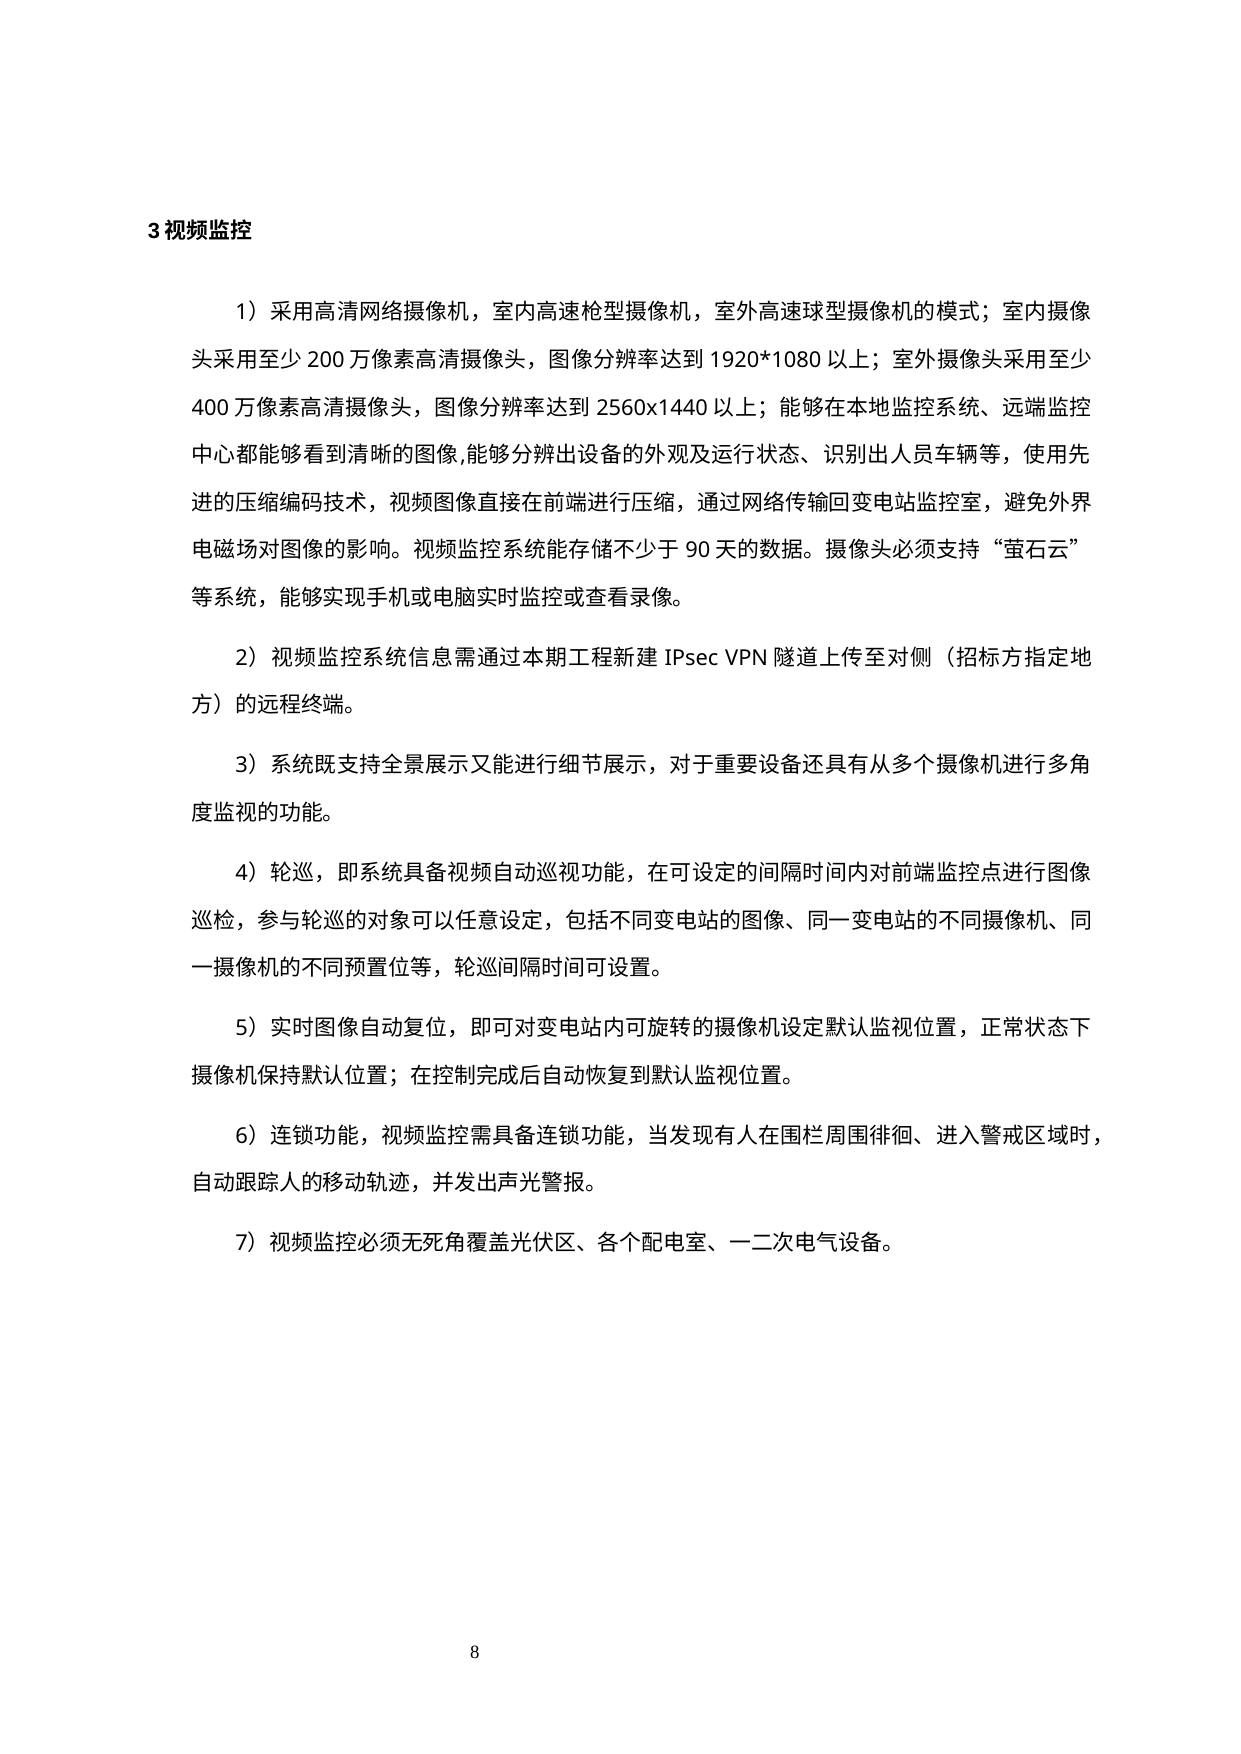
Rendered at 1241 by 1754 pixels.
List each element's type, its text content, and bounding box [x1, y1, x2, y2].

text 7）视频监控必须无死角覆盖光伏区、各个配电室、一二次电气设备。 [191, 1225, 1092, 1257]
text 5）实时图像自动复位，即可对变电站内可旋转的摄像机设定默认监视位置，正常状态下摄像机保持默认位置；在控制完成后自动恢复到默认监视位置。 [191, 1010, 1092, 1089]
text 3）系统既支持全景展示又能进行细节展示，对于重要设备还具有从多个摄像机进行多角度监视的功能。 [191, 747, 1092, 827]
text 4）轮巡，即系统具备视频自动巡视功能，在可设定的间隔时间内对前端监控点进行图像巡检，参与轮巡的对象可以任意设定，包括不同变电站的图像、同一变电站的不同摄像机、同一摄像机的不同预置位等，轮巡间隔时间可设置。 [191, 855, 1092, 982]
text 6）连锁功能，视频监控需具备连锁功能，当发现有人在围栏周围徘徊、进入警戒区域时，自动跟踪人的移动轨迹，并发出声光警报。 [191, 1118, 1092, 1197]
text 2）视频监控系统信息需通过本期工程新建IPsec VPN隧道上传至对侧（招标方指定地方）的远程终端。 [191, 640, 1092, 719]
text 1）采用高清网络摄像机，室内高速枪型摄像机，室外高速球型摄像机的模式；室内摄像头采用至少200万像素高清摄像头，图像分辨率达到1920*1080以上；室外摄像头采用至少400万像素高清摄像头，图像分辨率达到2560x1440以上；能够在本地监控系统、远端监控中心都能够看到清晰的图像,能够分辨出设备的外观及运行状态、识别出人员车辆等，使用先进的压缩编码技术，视频图像直接在前端进行压缩，通过网络传输回变电站监控室，避免外界电磁场对图像的影响。视频监控系统能存储不少于90天的数据。摄像头必须支持“萤石云”等系统，能够实现手机或电脑实时监控或查看录像。 [191, 294, 1092, 612]
subtitle 3视频监控 [148, 213, 1092, 244]
